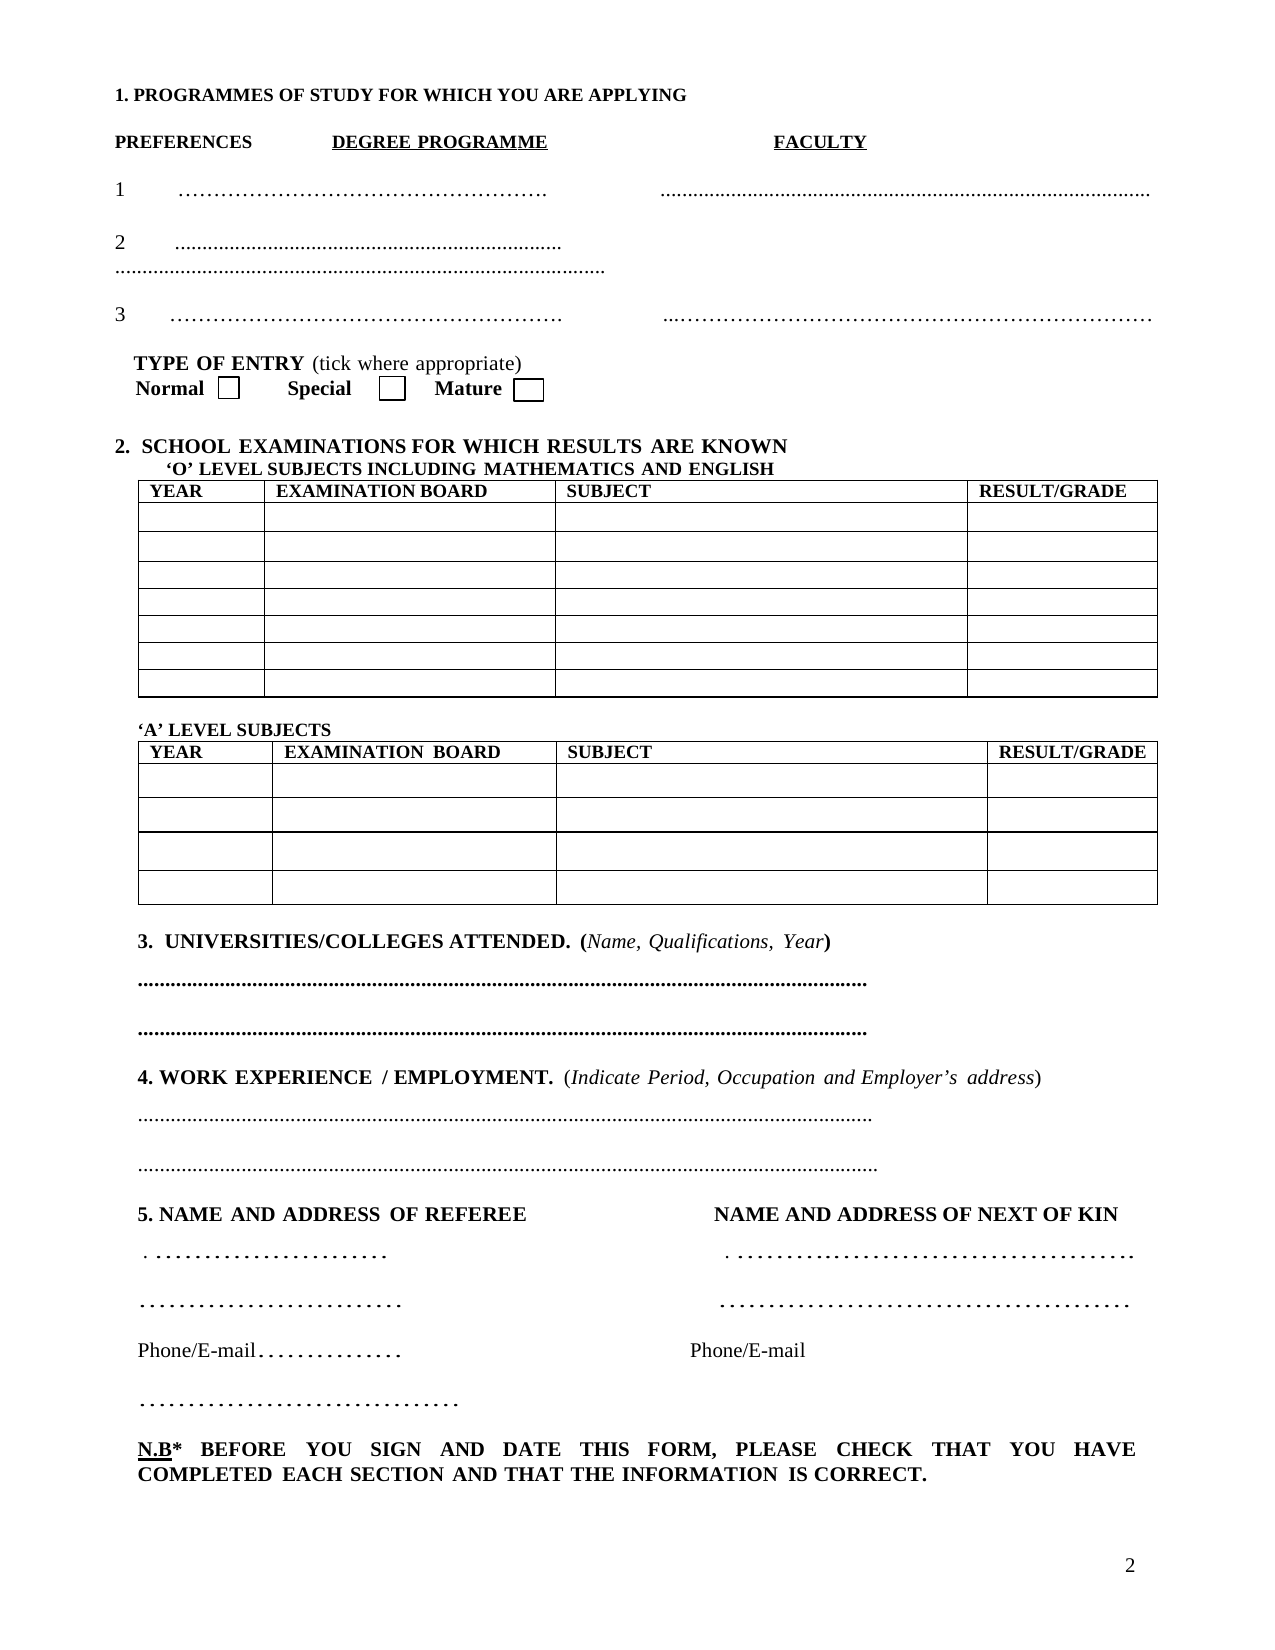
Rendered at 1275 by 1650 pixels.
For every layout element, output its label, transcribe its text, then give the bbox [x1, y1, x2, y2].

text 1. PROGRAMMES OF STUDY FOR WHICH YOU ARE APPLYING [114, 84, 1158, 106]
table_cell [557, 764, 987, 797]
table_header SUBJECT [557, 742, 987, 763]
text 2 ....................................................................... .......................................................................................... [114, 230, 1158, 278]
table_cell [265, 670, 555, 696]
table_cell [265, 532, 555, 561]
text ....................................................................................................................................... [137, 1102, 1158, 1126]
table_cell [273, 764, 556, 797]
table_cell [265, 616, 555, 642]
table_cell [265, 503, 555, 531]
table_header EXAMINATION BOARD [273, 742, 556, 763]
table_cell [139, 798, 272, 831]
text ...................................................................................................................................... [137, 1016, 1158, 1040]
table_cell [968, 670, 1157, 696]
text 3 ………………………………………………. ...………………………………………………………… [114, 302, 1158, 326]
text 1 ……………………………………………. .......................................................................................... [114, 177, 1158, 201]
table_cell [139, 643, 264, 669]
table_cell [968, 589, 1157, 615]
table_cell [265, 562, 555, 588]
table_cell [139, 670, 264, 696]
text 2. SCHOOL EXAMINATIONS FOR WHICH RESULTS ARE KNOWN [114, 434, 1158, 458]
text 5. NAME AND ADDRESS OF REFEREE NAME AND ADDRESS OF NEXT OF KIN [137, 1202, 1158, 1226]
table_header SUBJECT [556, 481, 967, 502]
table_cell [556, 562, 967, 588]
table_cell [139, 833, 272, 870]
table_cell [139, 532, 264, 561]
table_cell [988, 833, 1157, 870]
table_cell [968, 532, 1157, 561]
table_cell [988, 764, 1157, 797]
table_cell [968, 616, 1157, 642]
table_cell [139, 764, 272, 797]
table_cell [139, 562, 264, 588]
table_cell [556, 616, 967, 642]
text TYPE OF ENTRY (tick where appropriate) [114, 350, 1158, 374]
text Normal Special Mature [114, 375, 1158, 400]
table_cell [968, 562, 1157, 588]
text ‘O’ LEVEL SUBJECTS INCLUDING MATHEMATICS AND ENGLISH [137, 459, 1158, 479]
table_cell [273, 798, 556, 831]
text . …………………… . ……….…………………………. ……………………… …………………………………… Phone/E-mail…………… Phone/E-mail …………………………… [137, 1239, 1136, 1411]
table_cell [557, 833, 987, 870]
table_cell [139, 871, 272, 904]
table_cell [968, 503, 1157, 531]
table_cell [556, 532, 967, 561]
table_cell [139, 589, 264, 615]
table_cell [988, 871, 1157, 904]
table_cell [139, 616, 264, 642]
table_header RESULT/GRADE [968, 481, 1157, 502]
table_cell [556, 503, 967, 531]
text PREFERENCES DEGREE PROGRAMME FACULTY [114, 128, 1158, 151]
table_cell [273, 833, 556, 870]
table_cell [968, 643, 1157, 669]
table_cell [556, 643, 967, 669]
table_header YEAR [139, 742, 272, 763]
table_cell [273, 871, 556, 904]
table_cell [265, 643, 555, 669]
table_cell [556, 589, 967, 615]
text N.B* BEFORE YOU SIGN AND DATE THIS FORM, PLEASE CHECK THAT YOU HAVE COMPLETED EACH SECTION AND THAT THE INFORMATION IS CORRECT. [137, 1437, 1140, 1486]
table_cell [988, 798, 1157, 831]
table_header EXAMINATION BOARD [265, 481, 555, 502]
table_cell [265, 589, 555, 615]
text 3. UNIVERSITIES/COLLEGES ATTENDED. (Name, Qualifications, Year) [137, 929, 1158, 953]
text ........................................................................................................................................ [137, 1152, 1158, 1176]
table_cell [557, 871, 987, 904]
text 4. WORK EXPERIENCE / EMPLOYMENT. (Indicate Period, Occupation and Employer’s address) [137, 1065, 1158, 1089]
text ...................................................................................................................................... [137, 966, 1158, 991]
table_cell [139, 503, 264, 531]
table_cell [556, 670, 967, 696]
table_header YEAR [139, 481, 264, 502]
table_header RESULT/GRADE [988, 742, 1157, 763]
table_cell [557, 798, 987, 831]
text ‘A’ LEVEL SUBJECTS [137, 720, 1158, 741]
